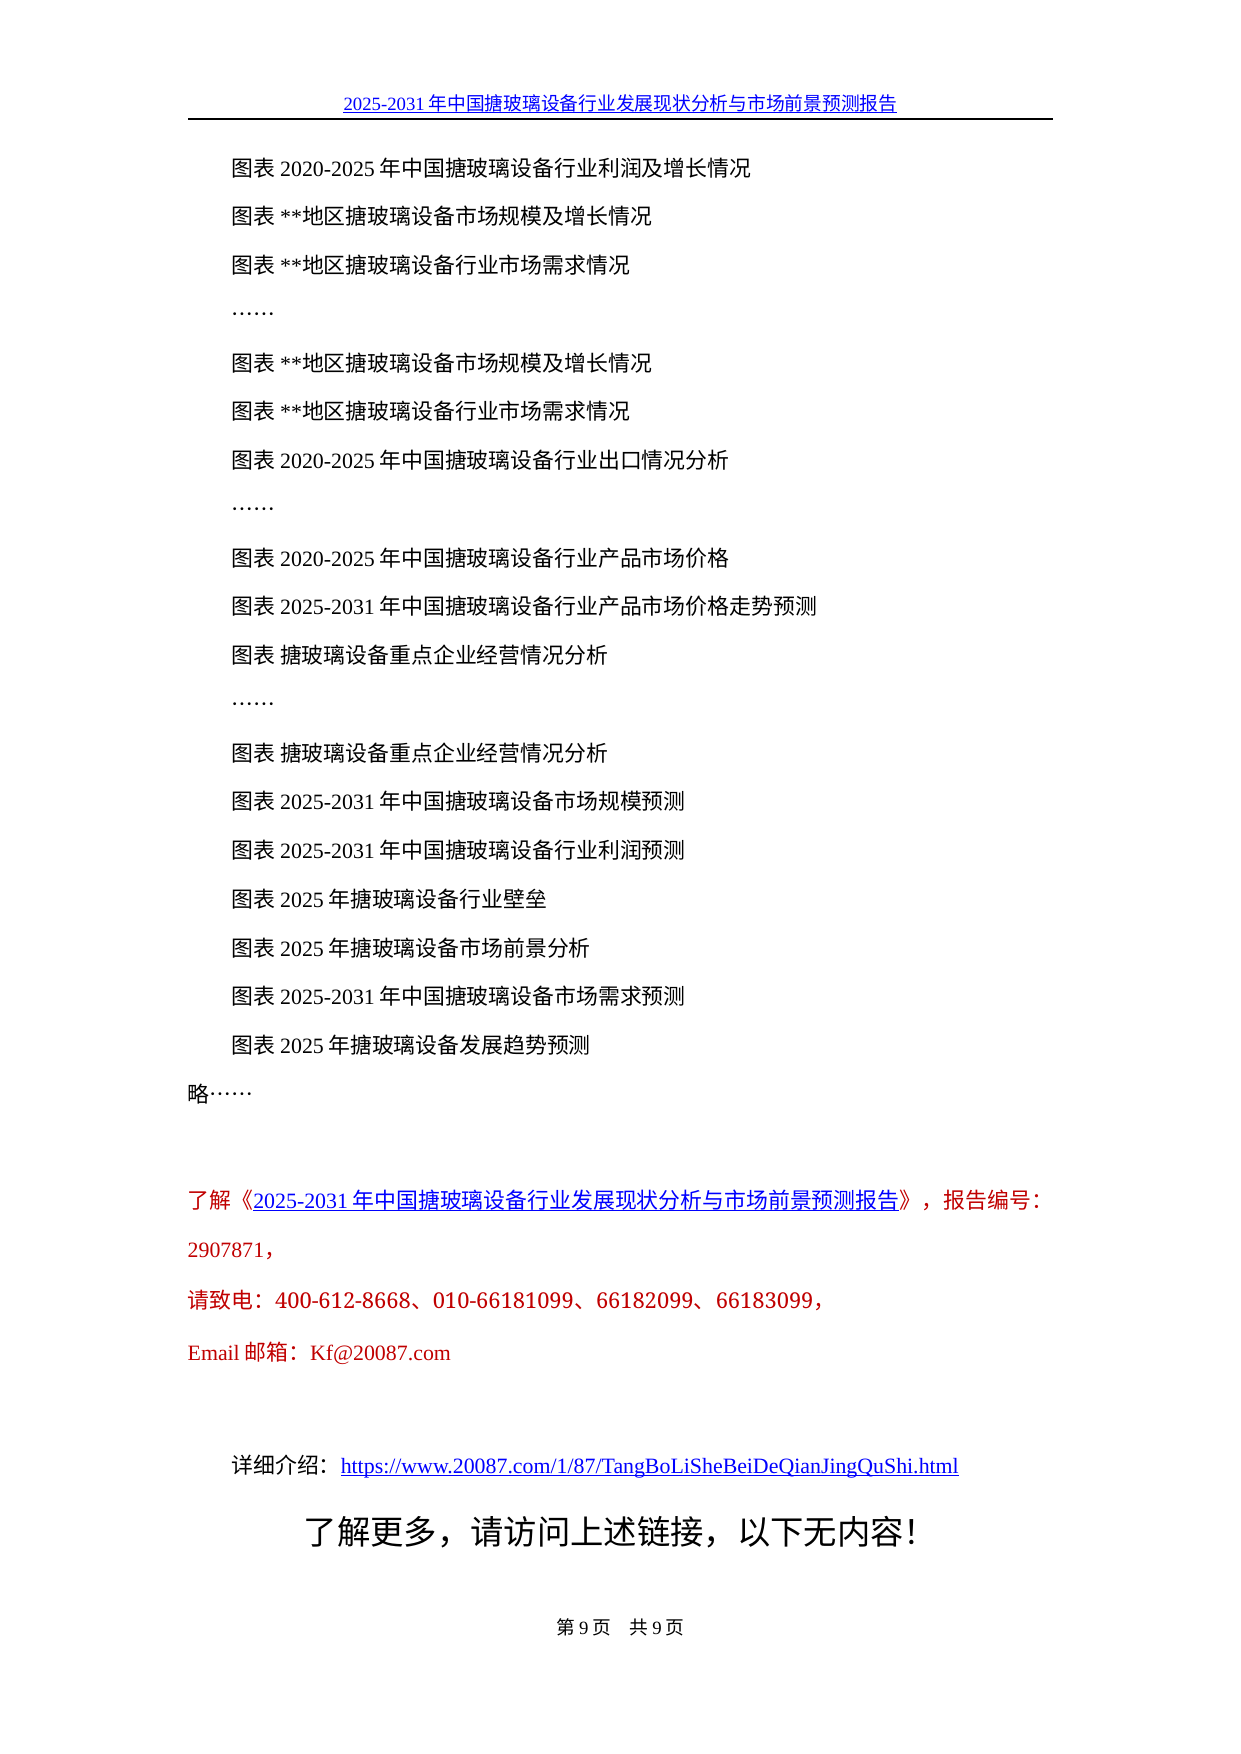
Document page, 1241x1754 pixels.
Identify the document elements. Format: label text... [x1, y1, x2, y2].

text 详细介绍：https://www.20087.com/1/87/TangBoLiSheBeiDeQianJingQuShi.html [187, 1448, 1053, 1480]
text 请致电：400-612-8668、010-66181099、66182099、66183099， [187, 1283, 1053, 1316]
text Email邮箱：Kf@20087.com [187, 1335, 1053, 1367]
title 了解更多，请访问上述链接，以下无内容！ [187, 1498, 1053, 1563]
text 了解《2025-2031年中国搪玻璃设备行业发展现状分析与市场前景预测报告》，报告编号：2907871， [187, 1183, 1053, 1264]
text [187, 150, 1053, 1109]
